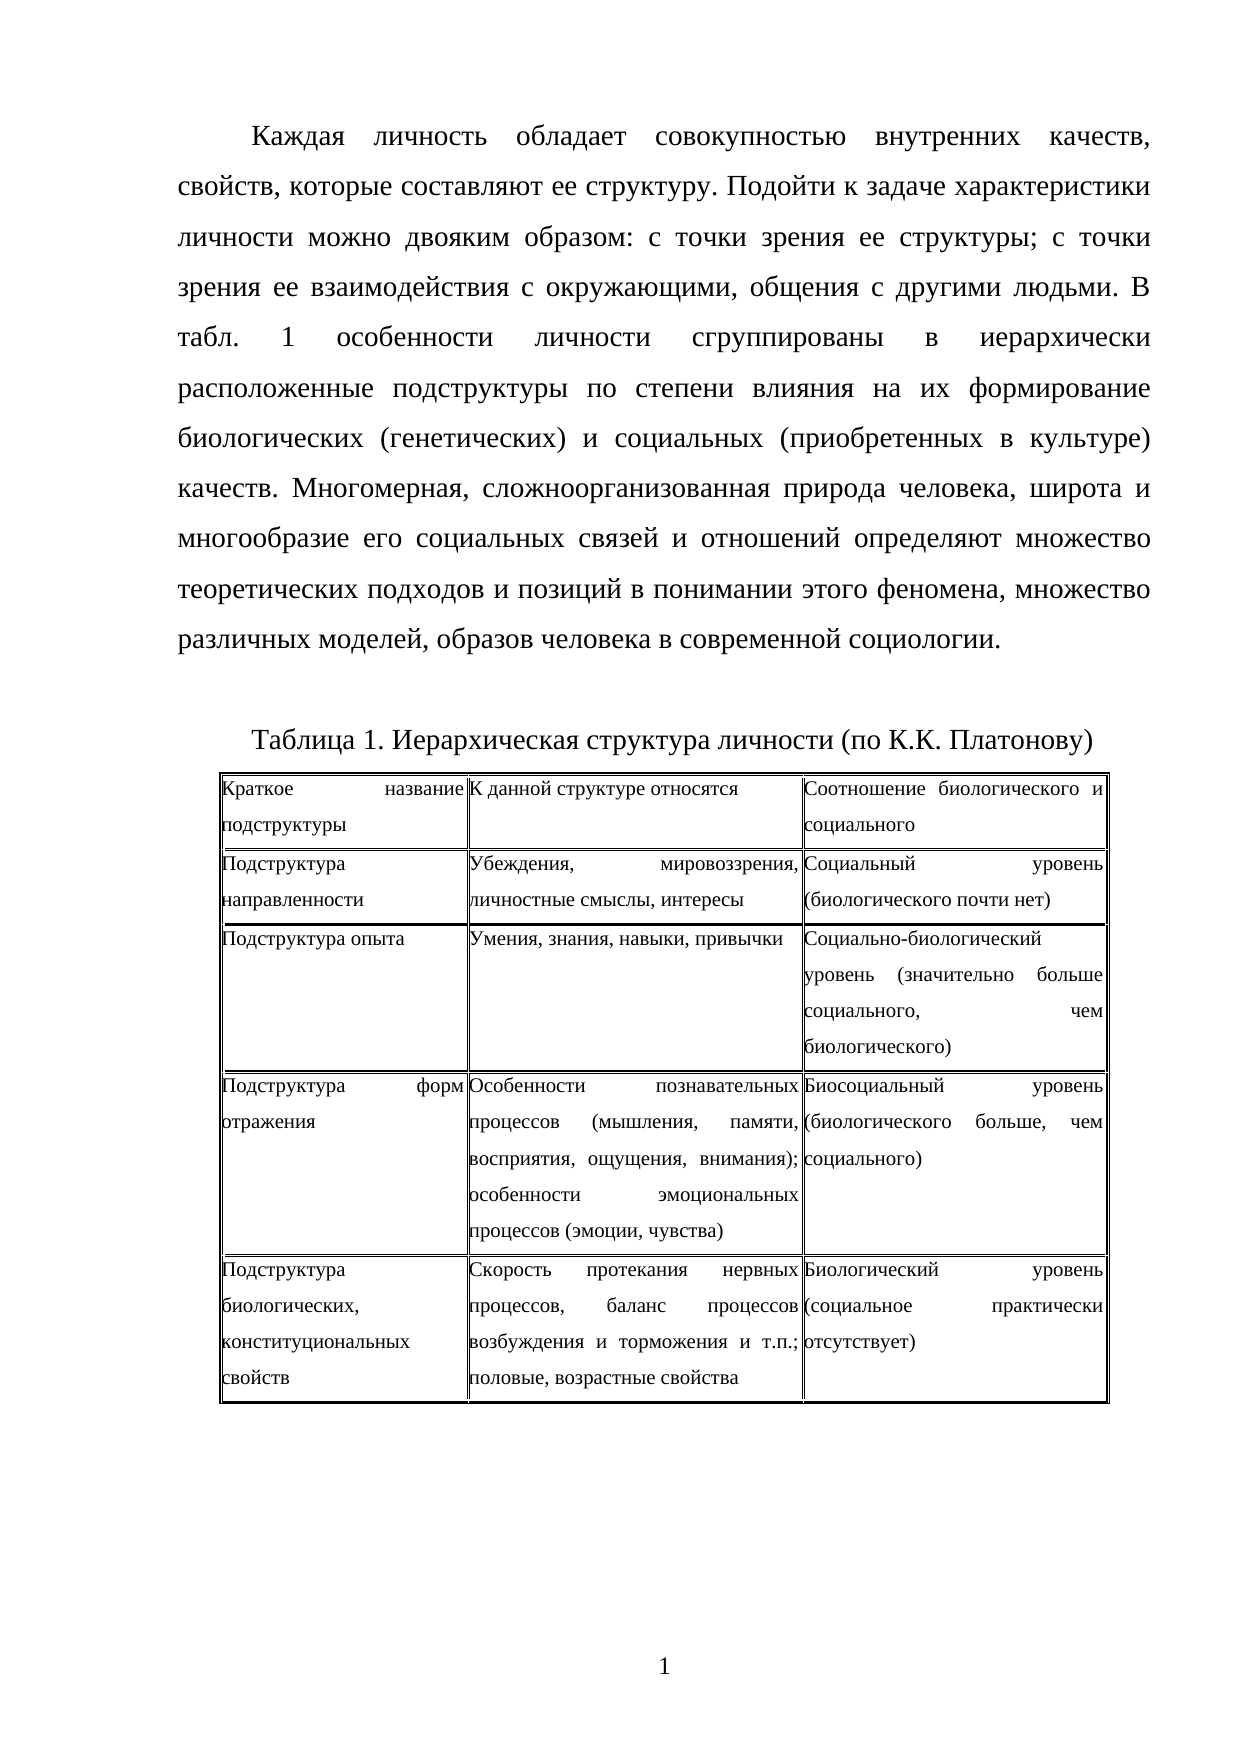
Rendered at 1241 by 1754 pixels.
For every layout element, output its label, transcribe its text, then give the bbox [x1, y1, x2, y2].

table_cell Биосоциальный уровень (биологического больше, чем социального) [805, 1070, 1107, 1254]
table_cell Умения, знания, навыки, привычки [470, 926, 802, 1070]
table_cell Убеждения, мировоззрения, личностные смыслы, интересы [470, 851, 802, 923]
table_cell Подструктура направленности [223, 848, 467, 923]
text Каждая личность обладает совокупностью внутренних качеств, свойств, которые составляют ее структуру. Подойти к задаче характеристики личности можно двояким образом: с точки зрения ее структуры; с точки зрения ее взаимодействия с окружающими, общения с другими людьми. В табл. 1 особенности личности сгруппированы в иерархически расположенные подструктуры по степени влияния на их формирование биологических (генетических) и социальных (приобретенных в культуре) качеств. Многомерная, сложноорганизованная природа человека, широта и многообразие его социальных связей и отношений определяют множество теоретических подходов и позиций в понимании этого феномена, множество различных моделей, образов человека в современной социологии. [177, 118, 1152, 655]
table_cell Подструктура биологических, конституциональных свойств [221, 1254, 469, 1401]
table_header Краткое название подструктуры [223, 776, 469, 847]
table_cell Социально-биологический уровень (значительно больше социального, чем биологического) [805, 923, 1108, 1070]
text Таблица 1. Иерархическая структура личности (по К.К. Платонову) [177, 722, 1152, 755]
table_cell Подструктура форм отражения [223, 1070, 467, 1254]
table_header Соотношение биологического и социального [804, 776, 1106, 847]
table_cell Социальный уровень (биологического почти нет) [805, 848, 1107, 923]
table_cell Скорость протекания нервных процессов, баланс процессов возбуждения и торможения и т.п.; половые, возрастные свойства [469, 1257, 803, 1401]
table_cell Особенности познавательных процессов (мышления, памяти, восприятия, ощущения, внимания); особенности эмоциональных процессов (эмоции, чувства) [470, 1074, 802, 1254]
table_cell Биологический уровень (социальное практически отсутствует) [804, 1254, 1108, 1401]
table_cell Подструктура опыта [221, 923, 467, 1070]
table_header К данной структуре относятся [469, 776, 803, 847]
